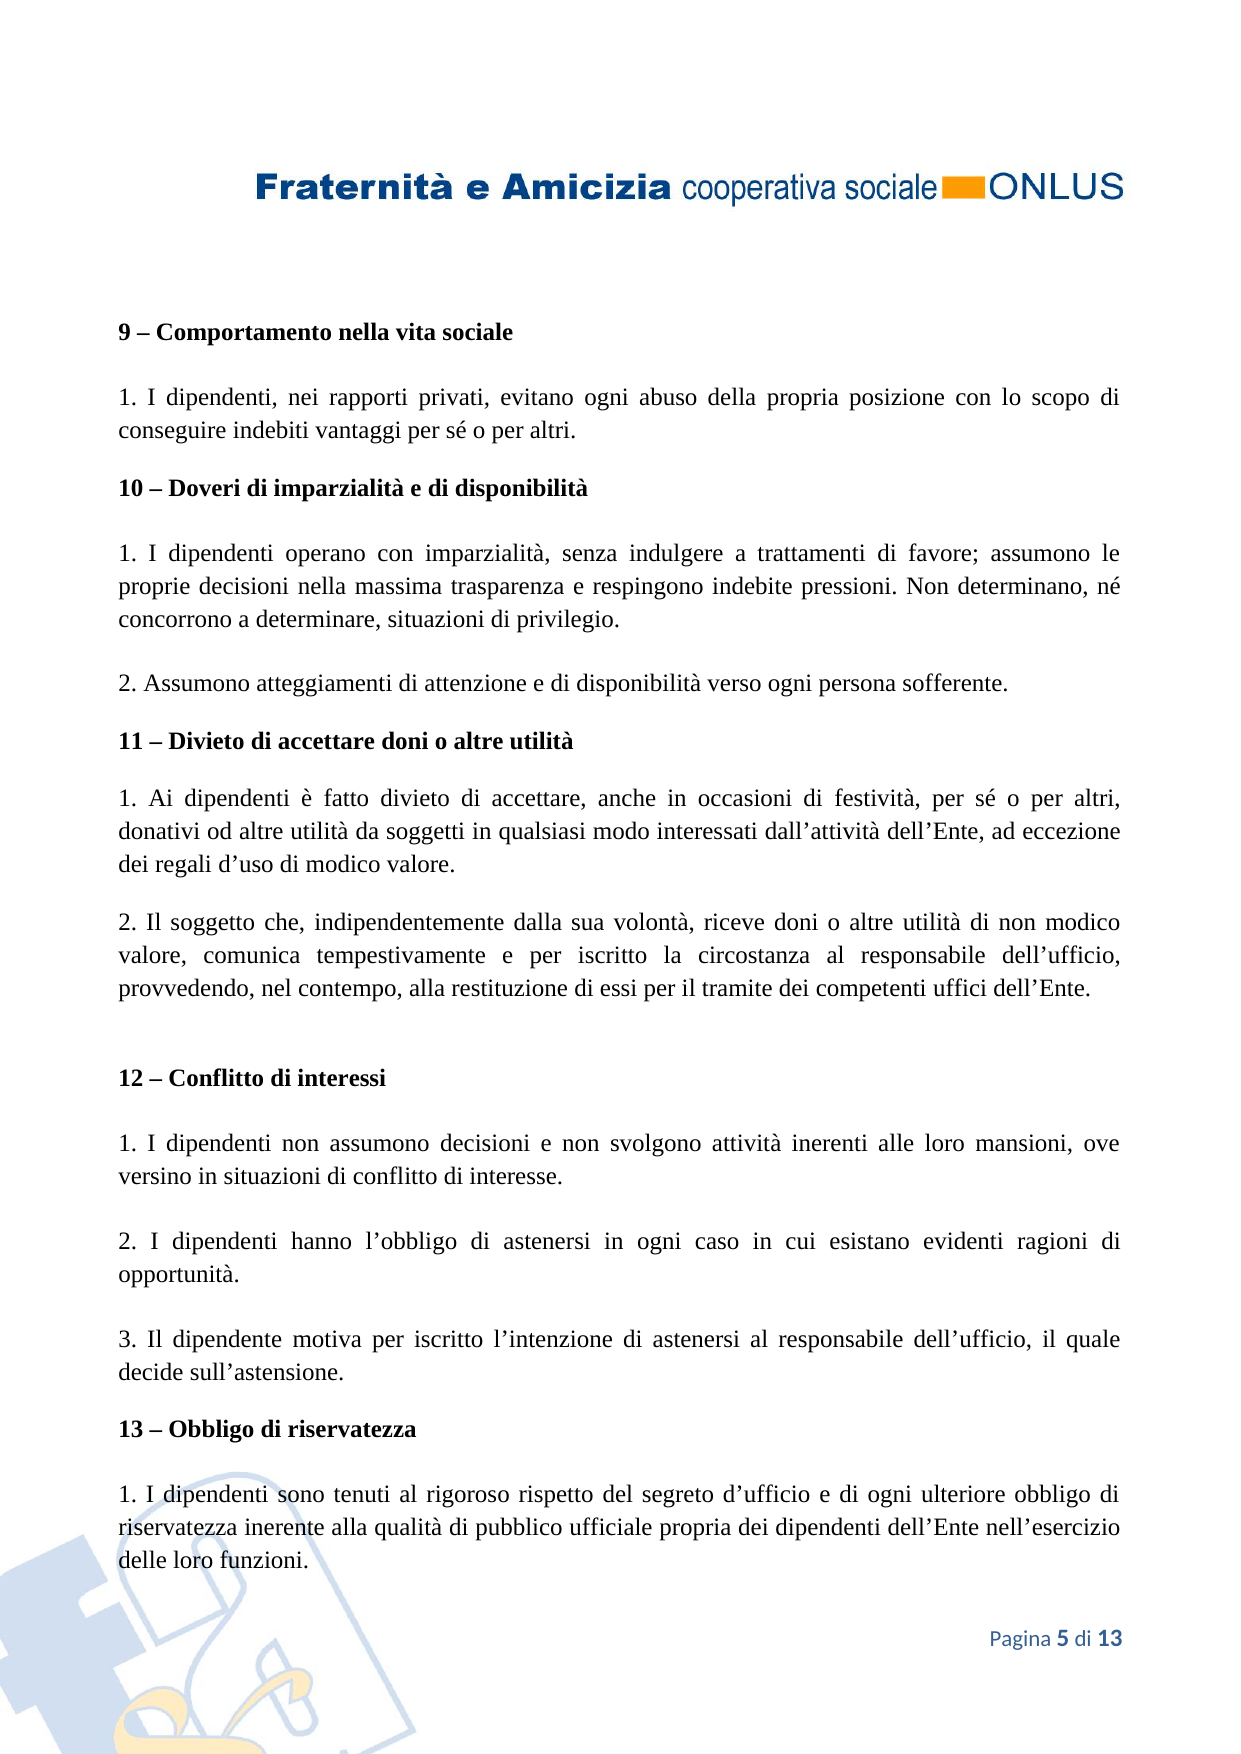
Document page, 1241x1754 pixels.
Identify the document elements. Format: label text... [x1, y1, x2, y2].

text 13 – Obbligo di riservatezza [118, 1414, 1122, 1443]
picture [243, 154, 1132, 221]
text 1. I dipendenti operano con imparzialità, senza indulgere a trattamenti di favore; assumono le proprie decisioni nella massima trasparenza e respingono indebite pressioni. Non determinano, né concorrono a determinare, situazioni di privilegio. [118, 538, 1122, 633]
text 1. I dipendenti sono tenuti al rigoroso rispetto del segreto d’ufficio e di ogni ulteriore obbligo di riservatezza inerente alla qualità di pubblico ufficiale propria dei dipendenti dell’Ente nell’esercizio delle loro funzioni. [118, 1479, 1122, 1574]
text 1. I dipendenti, nei rapporti privati, evitano ogni abuso della propria posizione con lo scopo di conseguire indebiti vantaggi per sé o per altri. [118, 382, 1122, 444]
text 1. I dipendenti non assumono decisioni e non svolgono attività inerenti alle loro mansioni, ove versino in situazioni di conflitto di interesse. [118, 1128, 1122, 1190]
text 11 – Divieto di accettare doni o altre utilità [118, 726, 1122, 754]
text 2. I dipendenti hanno l’obbligo di astenersi in ogni caso in cui esistano evidenti ragioni di opportunità. [118, 1226, 1122, 1288]
text 2. Il soggetto che, indipendentemente dalla sua volontà, riceve doni o altre utilità di non modico valore, comunica tempestivamente e per iscritto la circostanza al responsabile dell’ufficio, provvedendo, nel contempo, alla restituzione di essi per il tramite dei competenti uffici dell’Ente. [118, 907, 1122, 1002]
text 1. Ai dipendenti è fatto divieto di accettare, anche in occasioni di festività, per sé o per altri, donativi od altre utilità da soggetti in qualsiasi modo interessati dall’attività dell’Ente, ad eccezione dei regali d’uso di modico valore. [118, 783, 1122, 878]
picture [0, 1461, 426, 1754]
text 2. Assumono atteggiamenti di attenzione e di disponibilità verso ogni persona sofferente. [118, 668, 1122, 697]
text 12 – Conflitto di interessi [118, 1063, 1122, 1092]
text 9 – Comportamento nella vita sociale [118, 317, 1122, 346]
text 10 – Doveri di imparzialità e di disponibilità [118, 473, 1122, 502]
text 3. Il dipendente motiva per iscritto l’intenzione di astenersi al responsabile dell’ufficio, il quale decide sull’astensione. [118, 1324, 1122, 1386]
